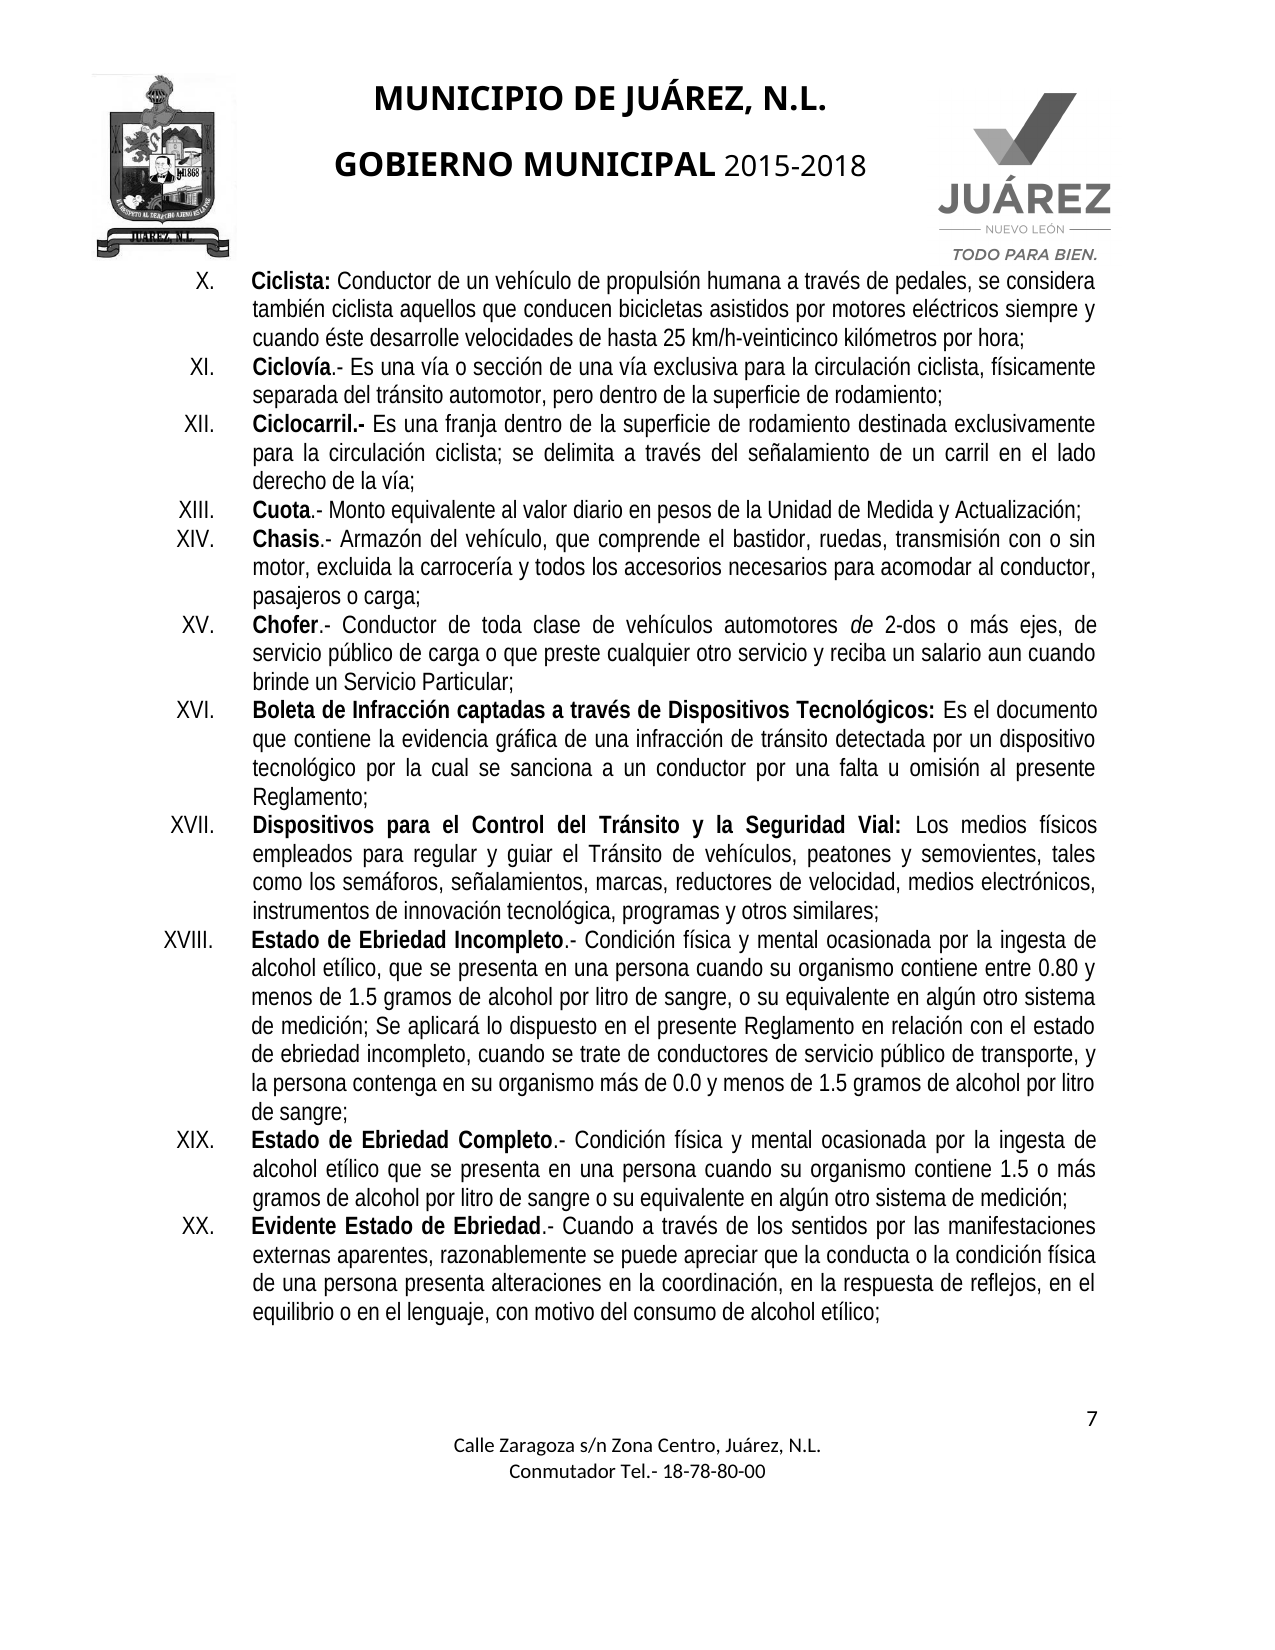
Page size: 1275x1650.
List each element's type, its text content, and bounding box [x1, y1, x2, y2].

list Estado de Ebriedad Incompleto.- Condición física y mental ocasionada por la ingesta de alcohol etílico, que se presenta en una persona cuando su organismo contiene entre 0.80 y menos de 1.5 gramos de alcohol por litro de sangre, o su equivalente en algún otro sistema de medición; Se aplicará lo dispuesto en el presente Reglamento en relación con el estado de ebriedad incompleto, cuando se trate de conductores de servicio público de transporte, y la persona contenga en su organismo más de 0.0 y menos de 1.5 gramos de alcohol por litro de sangre; [213, 925, 1098, 1125]
list Chasis.- Armazón del vehículo, que comprende el bastidor, ruedas, transmisión con o sin motor, excluida la carrocería y todos los accesorios necesarios para acomodar al conductor, pasajeros o carga; [215, 524, 1098, 609]
list Chofer.- Conductor de toda clase de vehículos automotores de 2-dos o más ejes, de servicio público de carga o que preste cualquier otro servicio y reciba un salario aun cuando brinde un Servicio Particular; [215, 609, 1098, 696]
list Ciclovía.- Es una vía o sección de una vía exclusiva para la circulación ciclista, físicamente separada del tránsito automotor, pero dentro de la superficie de rodamiento; [215, 352, 1098, 409]
list Dispositivos para el Control del Tránsito y la Seguridad Vial: Los medios físicos empleados para regular y guiar el Tránsito de vehículos, peatones y semovientes, tales como los semáforos, señalamientos, marcas, reductores de velocidad, medios electrónicos, instrumentos de innovación tecnológica, programas y otros similares; [215, 810, 1098, 925]
list Evidente Estado de Ebriedad.- Cuando a través de los sentidos por las manifestaciones externas aparentes, razonablemente se puede apreciar que la conducta o la condición física de una persona presenta alteraciones en la coordinación, en la respuesta de reflejos, en el equilibrio o en el lenguaje, con motivo del consumo de alcohol etílico; [215, 1211, 1098, 1326]
list Ciclista: Conductor de un vehículo de propulsión humana a través de pedales, se considera también ciclista aquellos que conducen bicicletas asistidos por motores eléctricos siempre y cuando éste desarrolle velocidades de hasta 25 km/h-veinticinco kilómetros por hora; [215, 266, 1098, 352]
list Ciclocarril.- Es una franja dentro de la superficie de rodamiento destinada exclusivamente para la circulación ciclista; se delimita a través del señalamiento de un carril en el lado derecho de la vía; [215, 409, 1098, 495]
list Boleta de Infracción captadas a través de Dispositivos Tecnológicos: Es el documento que contiene la evidencia gráfica de una infracción de tránsito detectada por un dispositivo tecnológico por la cual se sanciona a un conductor por una falta u omisión al presente Reglamento; [215, 696, 1098, 810]
list Cuota.- Monto equivalente al valor diario en pesos de la Unidad de Medida y Actualización; [215, 495, 1098, 524]
list Estado de Ebriedad Completo.- Condición física y mental ocasionada por la ingesta de alcohol etílico que se presenta en una persona cuando su organismo contiene 1.5 o más gramos de alcohol por litro de sangre o su equivalente en algún otro sistema de medición; [215, 1125, 1098, 1211]
